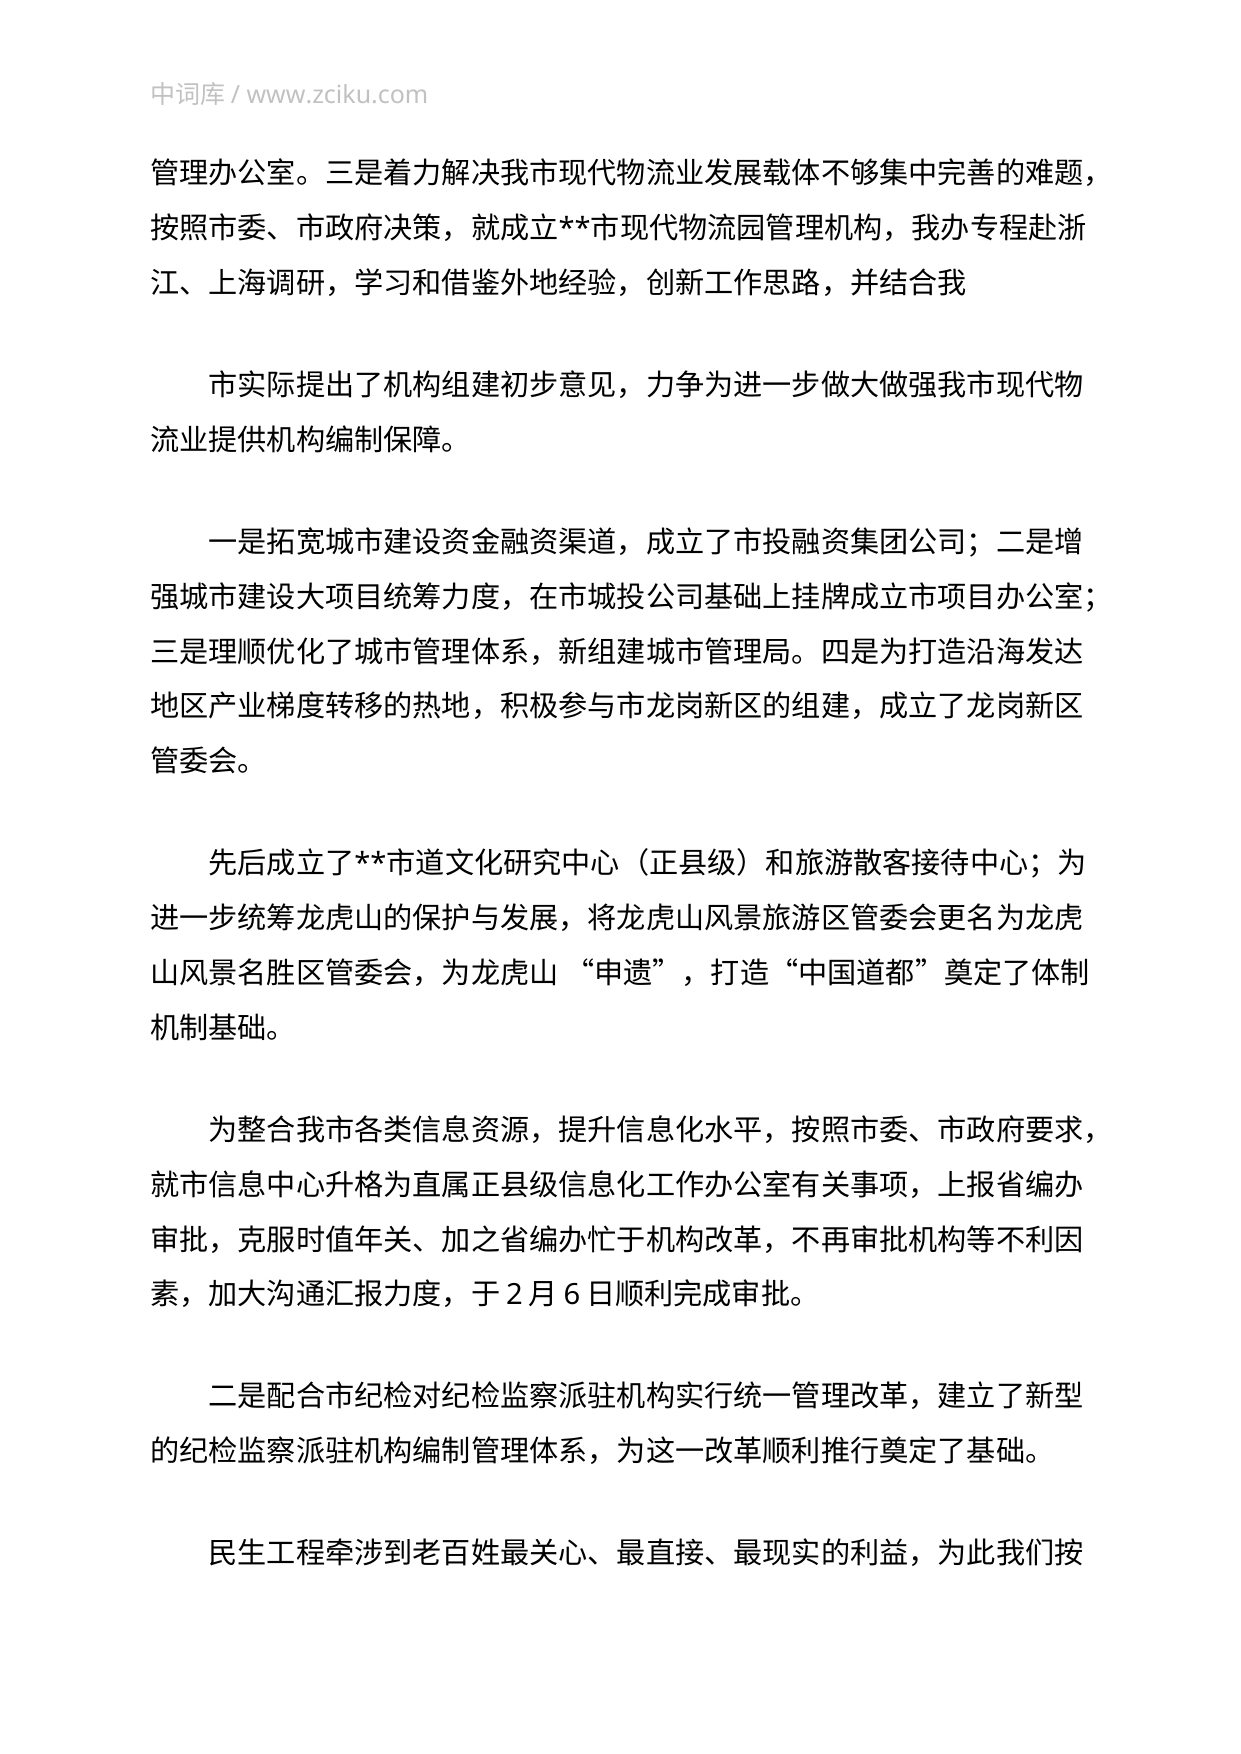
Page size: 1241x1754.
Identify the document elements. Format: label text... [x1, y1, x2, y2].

text 先后成立了**市道文化研究中心（正县级）和旅游散客接待中心；为进一步统筹龙虎山的保护与发展，将龙虎山风景旅游区管委会更名为龙虎山风景名胜区管委会，为龙虎山 “申遗”，打造“中国道都”奠定了体制机制基础。 [150, 840, 1090, 1047]
text 为整合我市各类信息资源，提升信息化水平，按照市委、市政府要求，就市信息中心升格为直属正县级信息化工作办公室有关事项，上报省编办审批，克服时值年关、加之省编办忙于机构改革，不再审批机构等不利因素，加大沟通汇报力度，于2月6日顺利完成审批。 [150, 1106, 1090, 1313]
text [150, 1529, 1090, 1572]
text 一是拓宽城市建设资金融资渠道，成立了市投融资集团公司；二是增强城市建设大项目统筹力度，在市城投公司基础上挂牌成立市项目办公室；三是理顺优化了城市管理体系，新组建城市管理局。四是为打造沿海发达地区产业梯度转移的热地，积极参与市龙岗新区的组建，成立了龙岗新区管委会。 [150, 518, 1090, 780]
text 市实际提出了机构组建初步意见，力争为进一步做大做强我市现代物流业提供机构编制保障。 [150, 362, 1090, 459]
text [150, 150, 1090, 302]
text 二是配合市纪检对纪检监察派驻机构实行统一管理改革，建立了新型的纪检监察派驻机构编制管理体系，为这一改革顺利推行奠定了基础。 [150, 1373, 1090, 1470]
